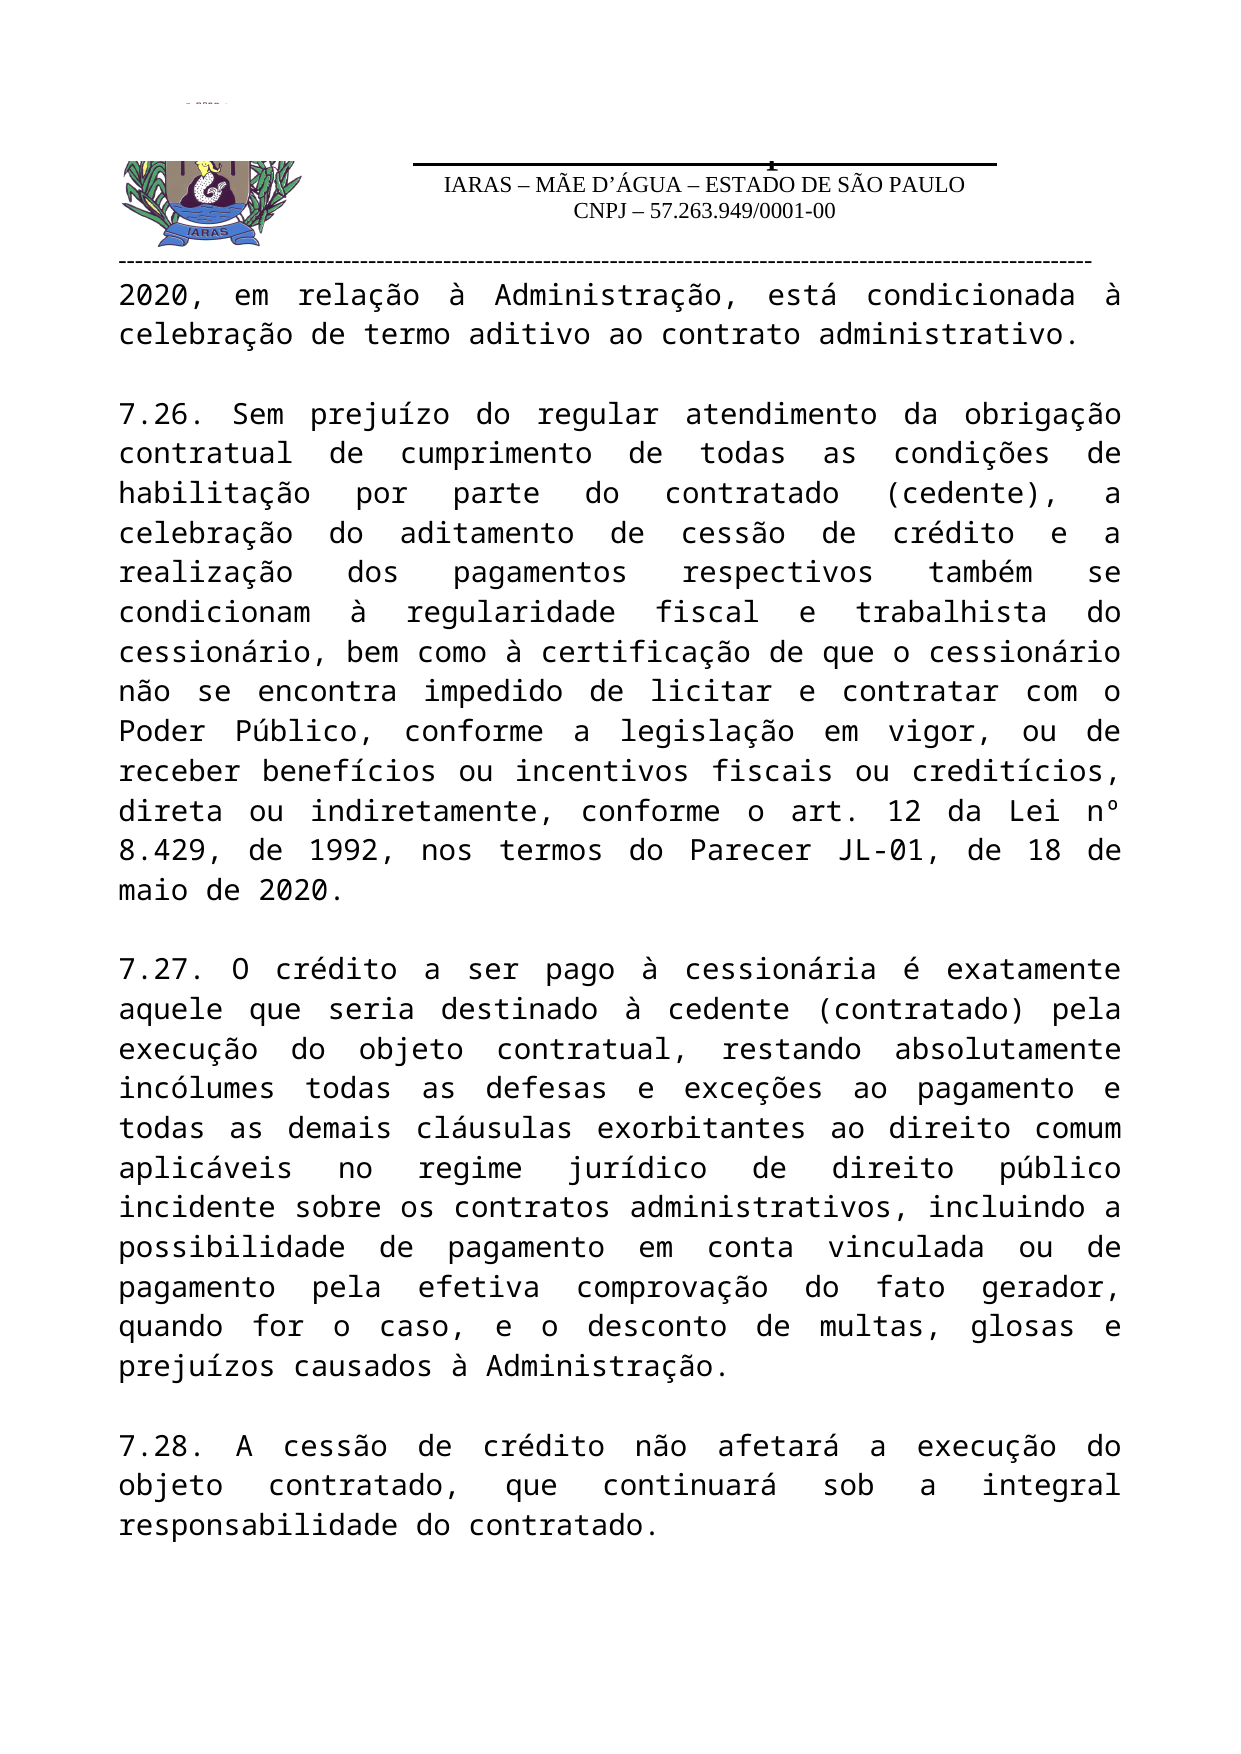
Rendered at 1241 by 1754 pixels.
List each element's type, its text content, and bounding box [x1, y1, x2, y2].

list 7.28. A cessão de crédito não afetará a execução do objeto contratado, que continuará sob a integral responsabilidade do contratado. [118, 1425, 1122, 1544]
list 7.26. Sem prejuízo do regular atendimento da obrigação contratual de cumprimento de todas as condições de habilitação por parte do contratado (cedente), a celebração do aditamento de cessão de crédito e a realização dos pagamentos respectivos também se condicionam à regularidade fiscal e trabalhista do cessionário, bem como à certificação de que o cessionário não se encontra impedido de licitar e contratar com o Poder Público, conforme a legislação em vigor, ou de receber benefícios ou incentivos fiscais ou creditícios, direta ou indiretamente, conforme o art. 12 da Lei nº 8.429, de 1992, nos termos do Parecer JL-01, de 18 de maio de 2020. [118, 393, 1122, 909]
list 7.27. O crédito a ser pago à cessionária é exatamente aquele que seria destinado à cedente (contratado) pela execução do objeto contratual, restando absolutamente incólumes todas as defesas e exceções ao pagamento e todas as demais cláusulas exorbitantes ao direito comum aplicáveis no regime jurídico de direito público incidente sobre os contratos administrativos, incluindo a possibilidade de pagamento em conta vinculada ou de pagamento pela efetiva comprovação do fato gerador, quando for o caso, e o desconto de multas, glosas e prejuízos causados à Administração. [118, 948, 1122, 1385]
picture [118, 161, 306, 251]
